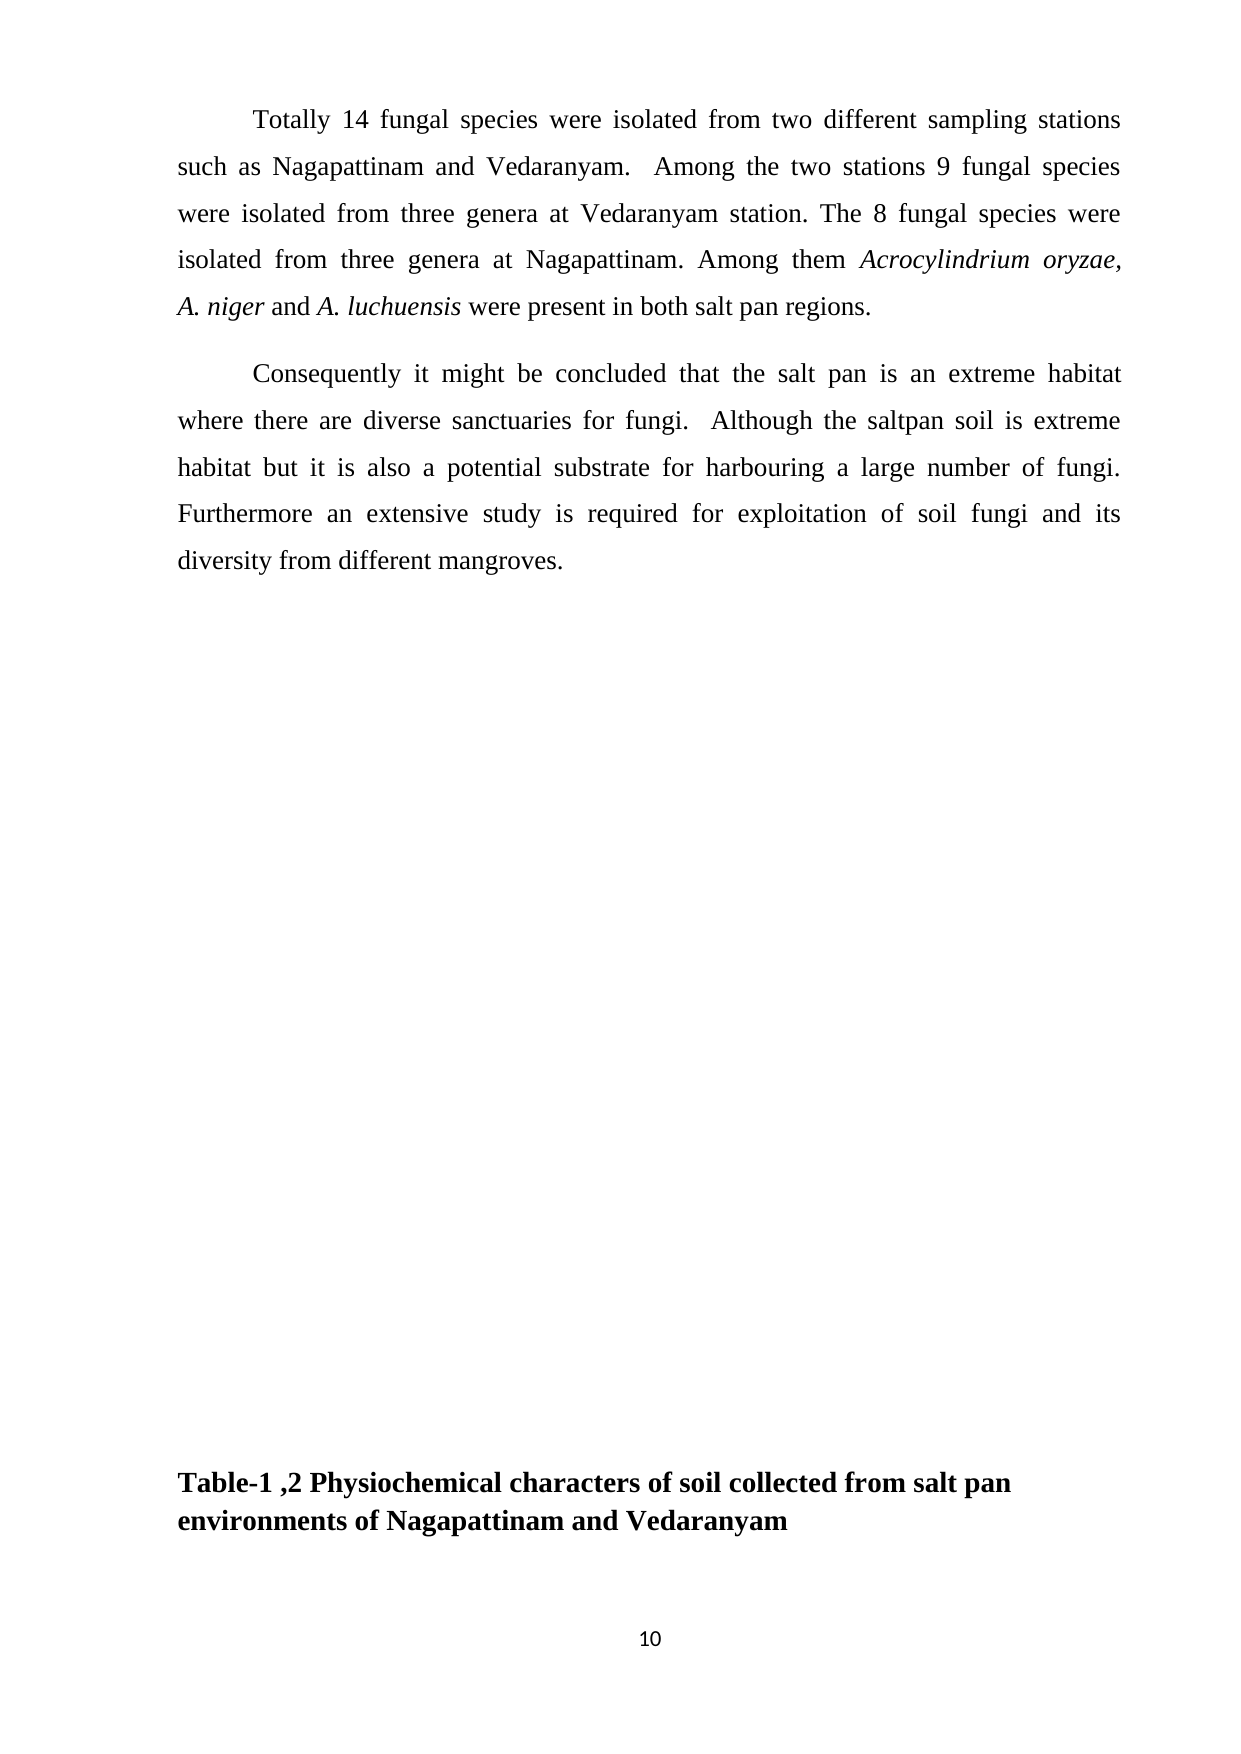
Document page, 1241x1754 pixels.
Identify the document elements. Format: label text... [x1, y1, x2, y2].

text Table-1 ,2 Physiochemical characters of soil collected from salt pan environments of Nagapattinam and Vedaranyam [177, 1465, 1122, 1537]
text Totally 14 fungal species were isolated from two different sampling stations such as Nagapattinam and Vedaranyam. Among the two stations 9 fungal species were isolated from three genera at Vedaranyam station. The 8 fungal species were isolated from three genera at Nagapattinam. Among them Acrocylindrium oryzae, A. niger and A. luchuensis were present in both salt pan regions. [177, 103, 1122, 321]
text Consequently it might be concluded that the salt pan is an extreme habitat where there are diverse sanctuaries for fungi. Although the saltpan soil is extreme habitat but it is also a potential substrate for harbouring a large number of fungi. Furthermore an extensive study is required for exploitation of soil fungi and its diversity from different mangroves. [177, 358, 1122, 575]
